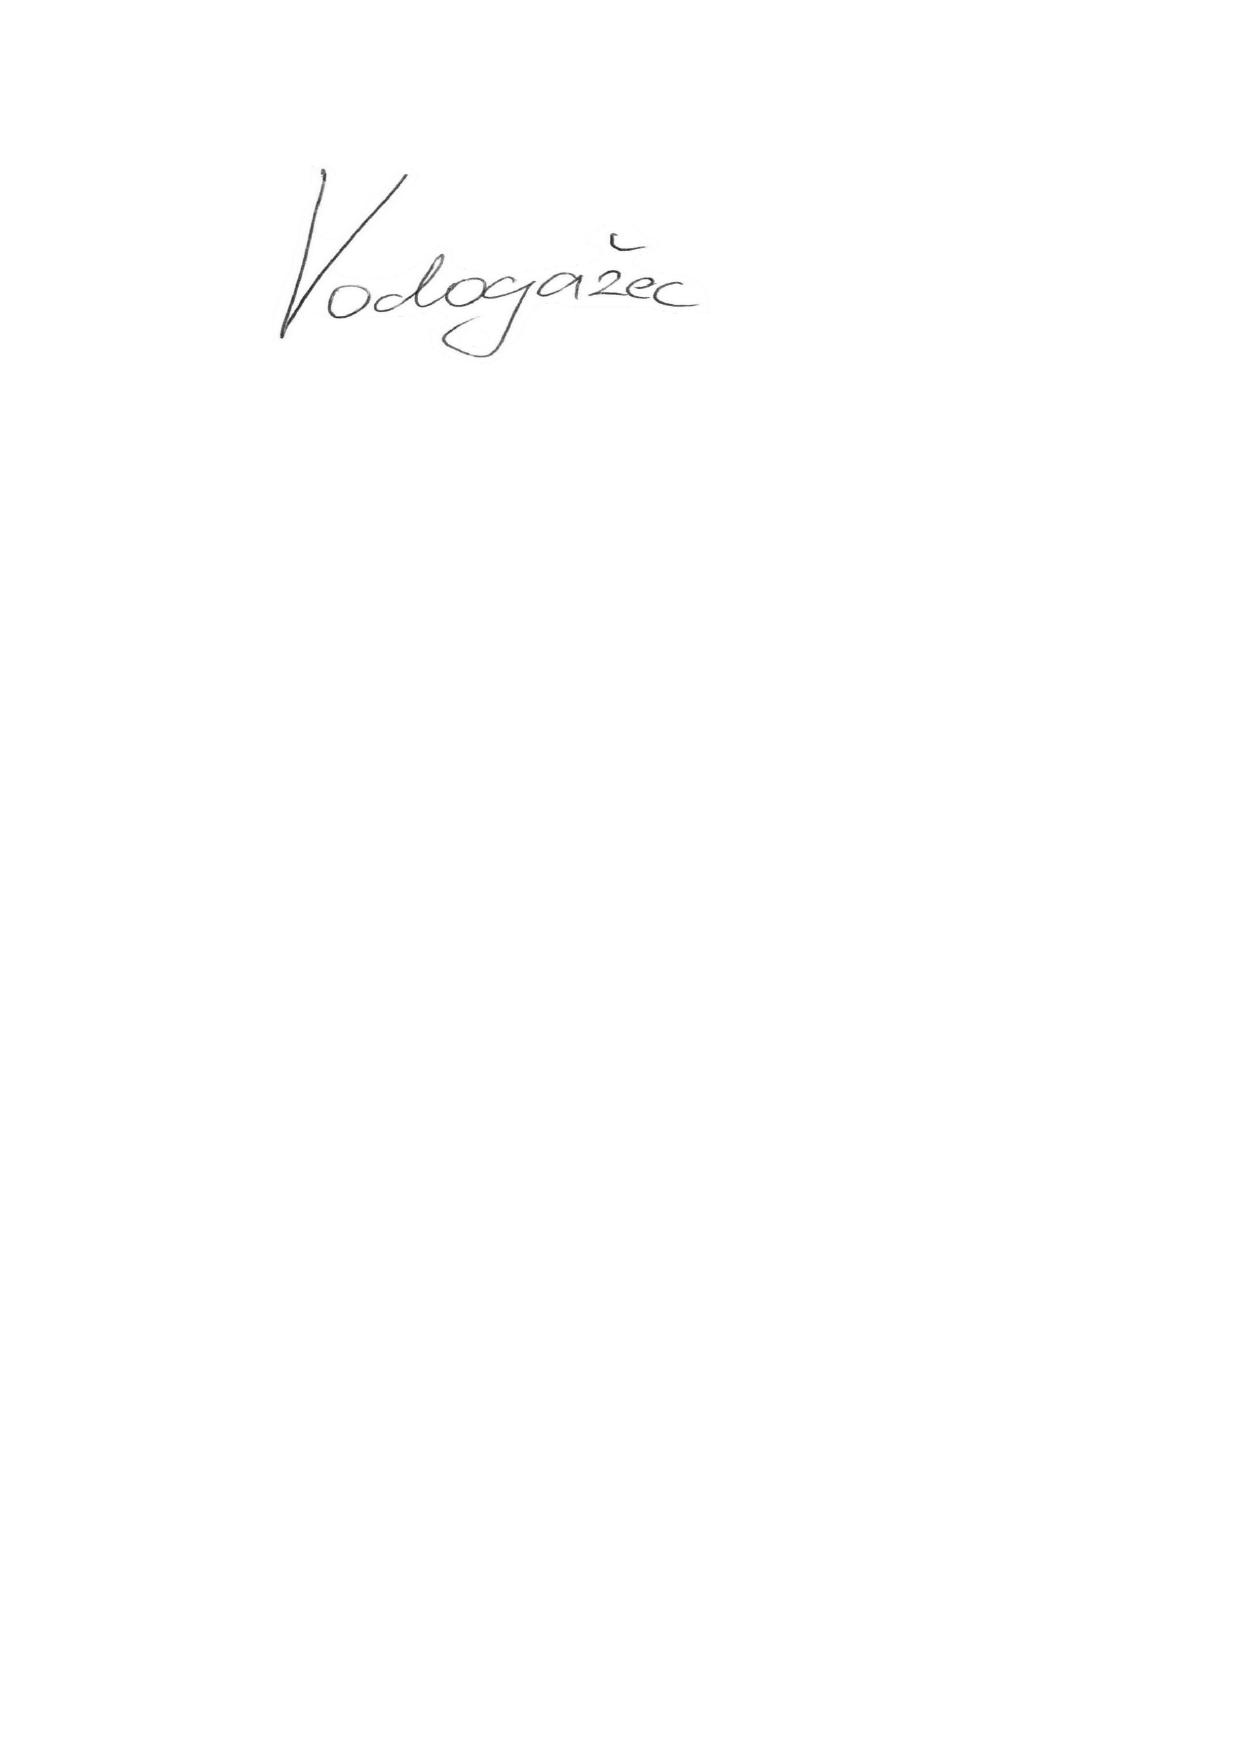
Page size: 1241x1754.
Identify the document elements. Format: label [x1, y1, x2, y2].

picture [147, 147, 833, 379]
